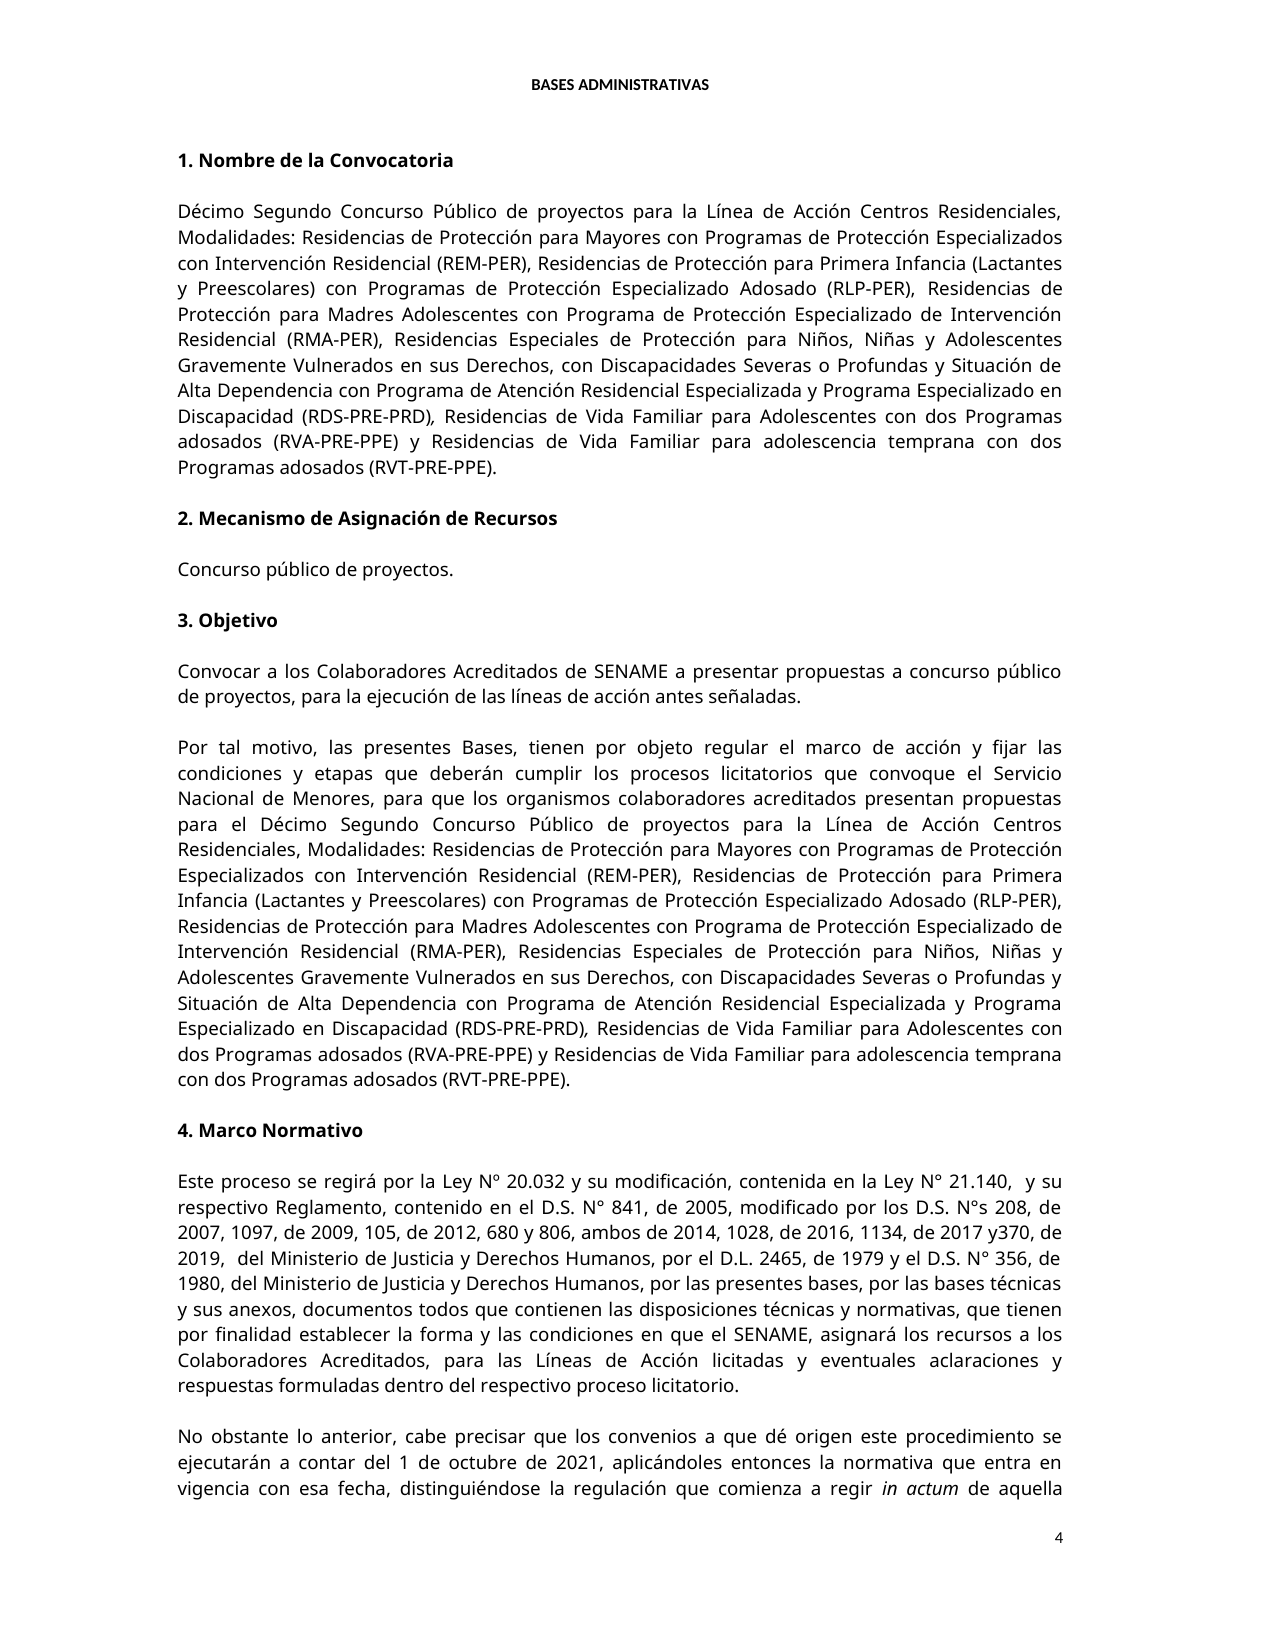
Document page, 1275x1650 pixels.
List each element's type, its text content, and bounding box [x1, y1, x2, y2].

subtitle 3. Objetivo [177, 607, 1063, 633]
text Este proceso se regirá por la Ley Nº 20.032 y su modificación, contenida en la Ley N° 21.140, y su respectivo Reglamento, contenido en el D.S. N° 841, de 2005, modificado por los D.S. N°s 208, de 2007, 1097, de 2009, 105, de 2012, 680 y 806, ambos de 2014, 1028, de 2016, 1134, de 2017 y370, de 2019, del Ministerio de Justicia y Derechos Humanos, por el D.L. 2465, de 1979 y el D.S. N° 356, de 1980, del Ministerio de Justicia y Derechos Humanos, por las presentes bases, por las bases técnicas y sus anexos, documentos todos que contienen las disposiciones técnicas y normativas, que tienen por finalidad establecer la forma y las condiciones en que el SENAME, asignará los recursos a los Colaboradores Acreditados, para las Líneas de Acción licitadas y eventuales aclaraciones y respuestas formuladas dentro del respectivo proceso licitatorio. [177, 1168, 1063, 1398]
text Por tal motivo, las presentes Bases, tienen por objeto regular el marco de acción y fijar las condiciones y etapas que deberán cumplir los procesos licitatorios que convoque el Servicio Nacional de Menores, para que los organismos colaboradores acreditados presentan propuestas para el Décimo Segundo Concurso Público de proyectos para la Línea de Acción Centros Residenciales, Modalidades: Residencias de Protección para Mayores con Programas de Protección Especializados con Intervención Residencial (REM-PER), Residencias de Protección para Primera Infancia (Lactantes y Preescolares) con Programas de Protección Especializado Adosado (RLP-PER), Residencias de Protección para Madres Adolescentes con Programa de Protección Especializado de Intervención Residencial (RMA-PER), Residencias Especiales de Protección para Niños, Niñas y Adolescentes Gravemente Vulnerados en sus Derechos, con Discapacidades Severas o Profundas y Situación de Alta Dependencia con Programa de Atención Residencial Especializada y Programa Especializado en Discapacidad (RDS-PRE-PRD), Residencias de Vida Familiar para Adolescentes con dos Programas adosados (RVA-PRE-PPE) y Residencias de Vida Familiar para adolescencia temprana con dos Programas adosados (RVT-PRE-PPE). [177, 735, 1063, 1092]
subtitle 2. Mecanismo de Asignación de Recursos [177, 505, 1063, 531]
subtitle 4. Marco Normativo [177, 1117, 1063, 1143]
list Décimo Segundo Concurso Público de proyectos para la Línea de Acción Centros Residenciales, Modalidades: Residencias de Protección para Mayores con Programas de Protección Especializados con Intervención Residencial (REM-PER), Residencias de Protección para Primera Infancia (Lactantes y Preescolares) con Programas de Protección Especializado Adosado (RLP-PER), Residencias de Protección para Madres Adolescentes con Programa de Protección Especializado de Intervención Residencial (RMA-PER), Residencias Especiales de Protección para Niños, Niñas y Adolescentes Gravemente Vulnerados en sus Derechos, con Discapacidades Severas o Profundas y Situación de Alta Dependencia con Programa de Atención Residencial Especializada y Programa Especializado en Discapacidad (RDS-PRE-PRD), Residencias de Vida Familiar para Adolescentes con dos Programas adosados (RVA-PRE-PPE) y Residencias de Vida Familiar para adolescencia temprana con dos Programas adosados (RVT-PRE-PPE). [177, 199, 1063, 479]
subtitle 1. Nombre de la Convocatoria [177, 148, 1063, 173]
text Concurso público de proyectos. [177, 556, 1063, 582]
text Convocar a los Colaboradores Acreditados de SENAME a presentar propuestas a concurso público de proyectos, para la ejecución de las líneas de acción antes señaladas. [177, 658, 1063, 709]
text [177, 1424, 1063, 1500]
